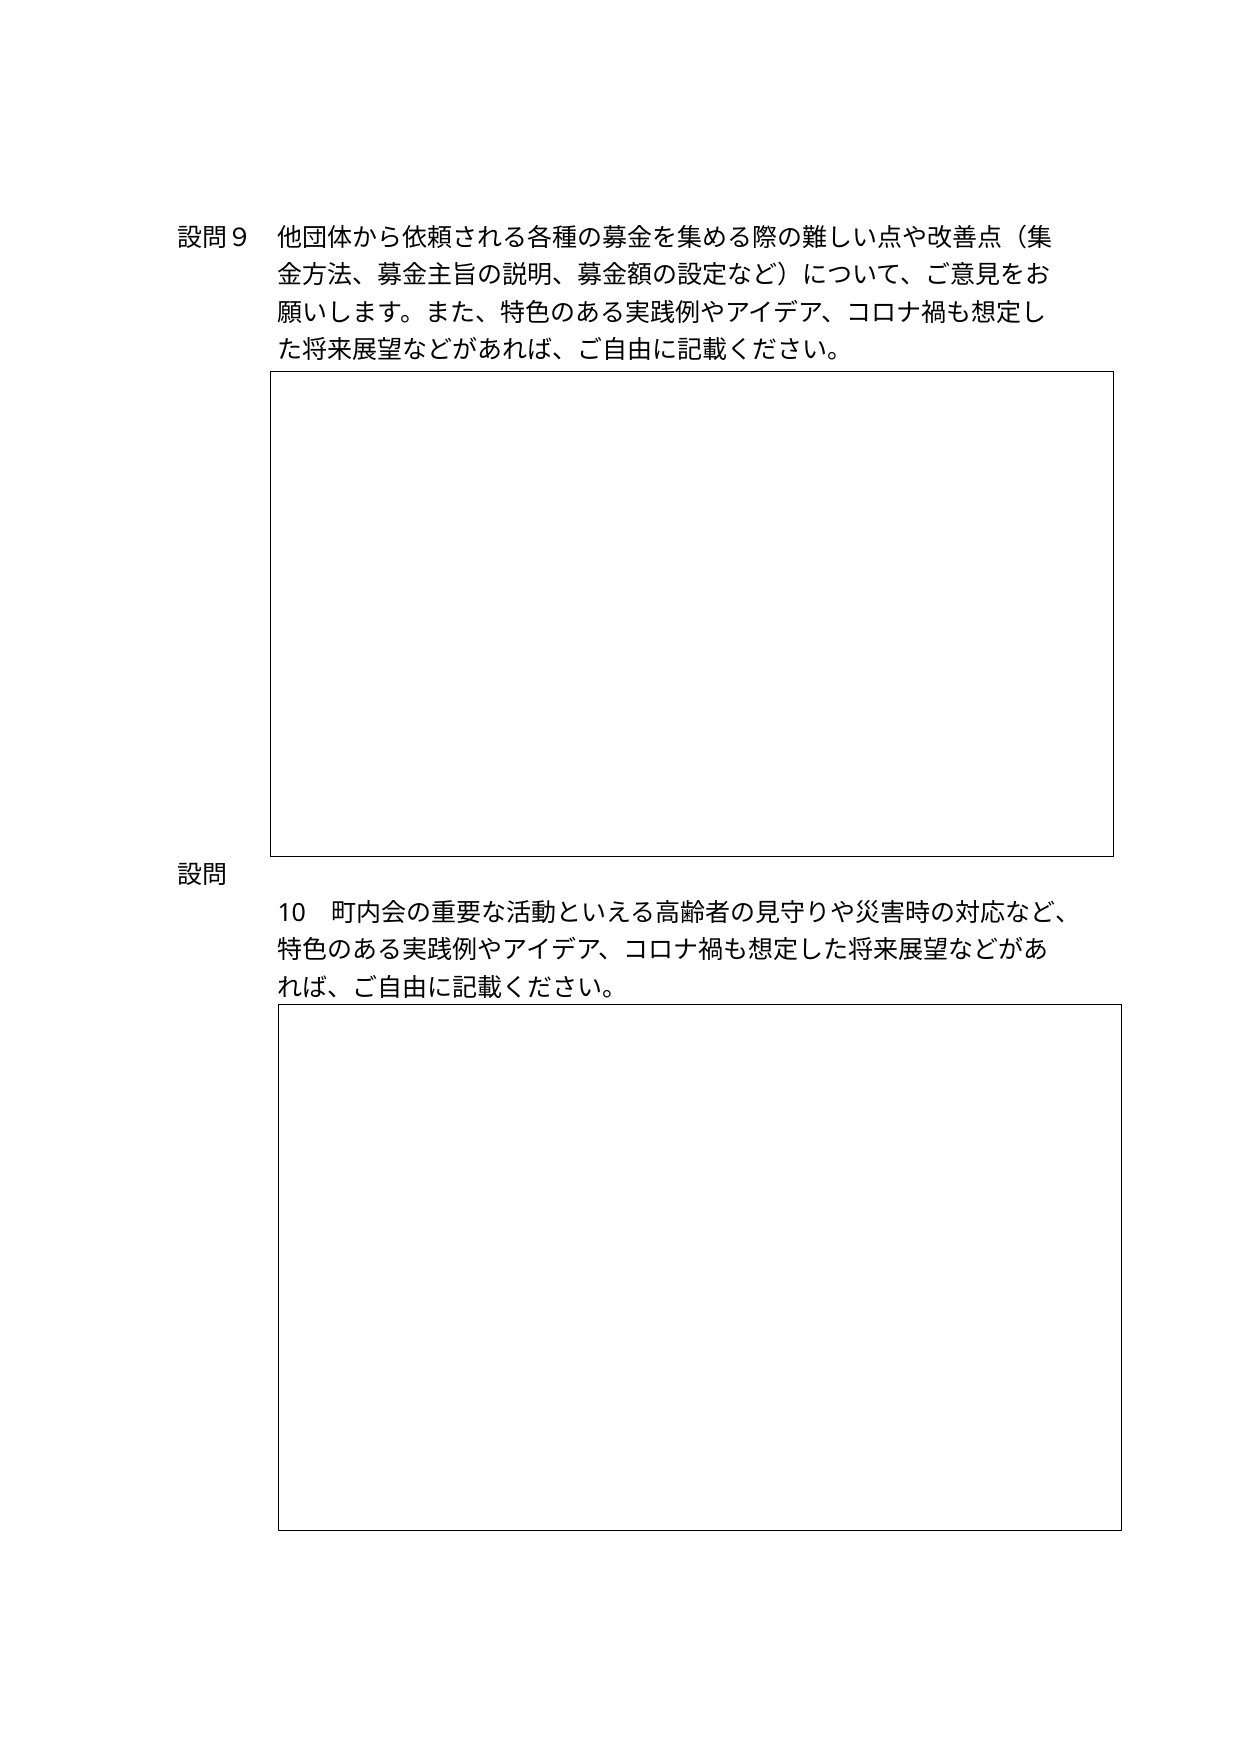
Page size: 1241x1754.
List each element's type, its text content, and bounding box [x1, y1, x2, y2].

text 設問10 町内会の重要な活動といえる高齢者の見守りや災害時の対応など、特色のある実践例やアイデア、コロナ禍も想定した将来展望などがあれば、ご自由に記載ください。 [177, 854, 1063, 1004]
table_header [271, 372, 1113, 856]
text 設問９ 他団体から依頼される各種の募金を集める際の難しい点や改善点（集金方法、募金主旨の説明、募金額の設定など）について、ご意見をお願いします。また、特色のある実践例やアイデア、コロナ禍も想定した将来展望などがあれば、ご自由に記載ください。 [177, 217, 1063, 367]
table_header [279, 1005, 1121, 1530]
